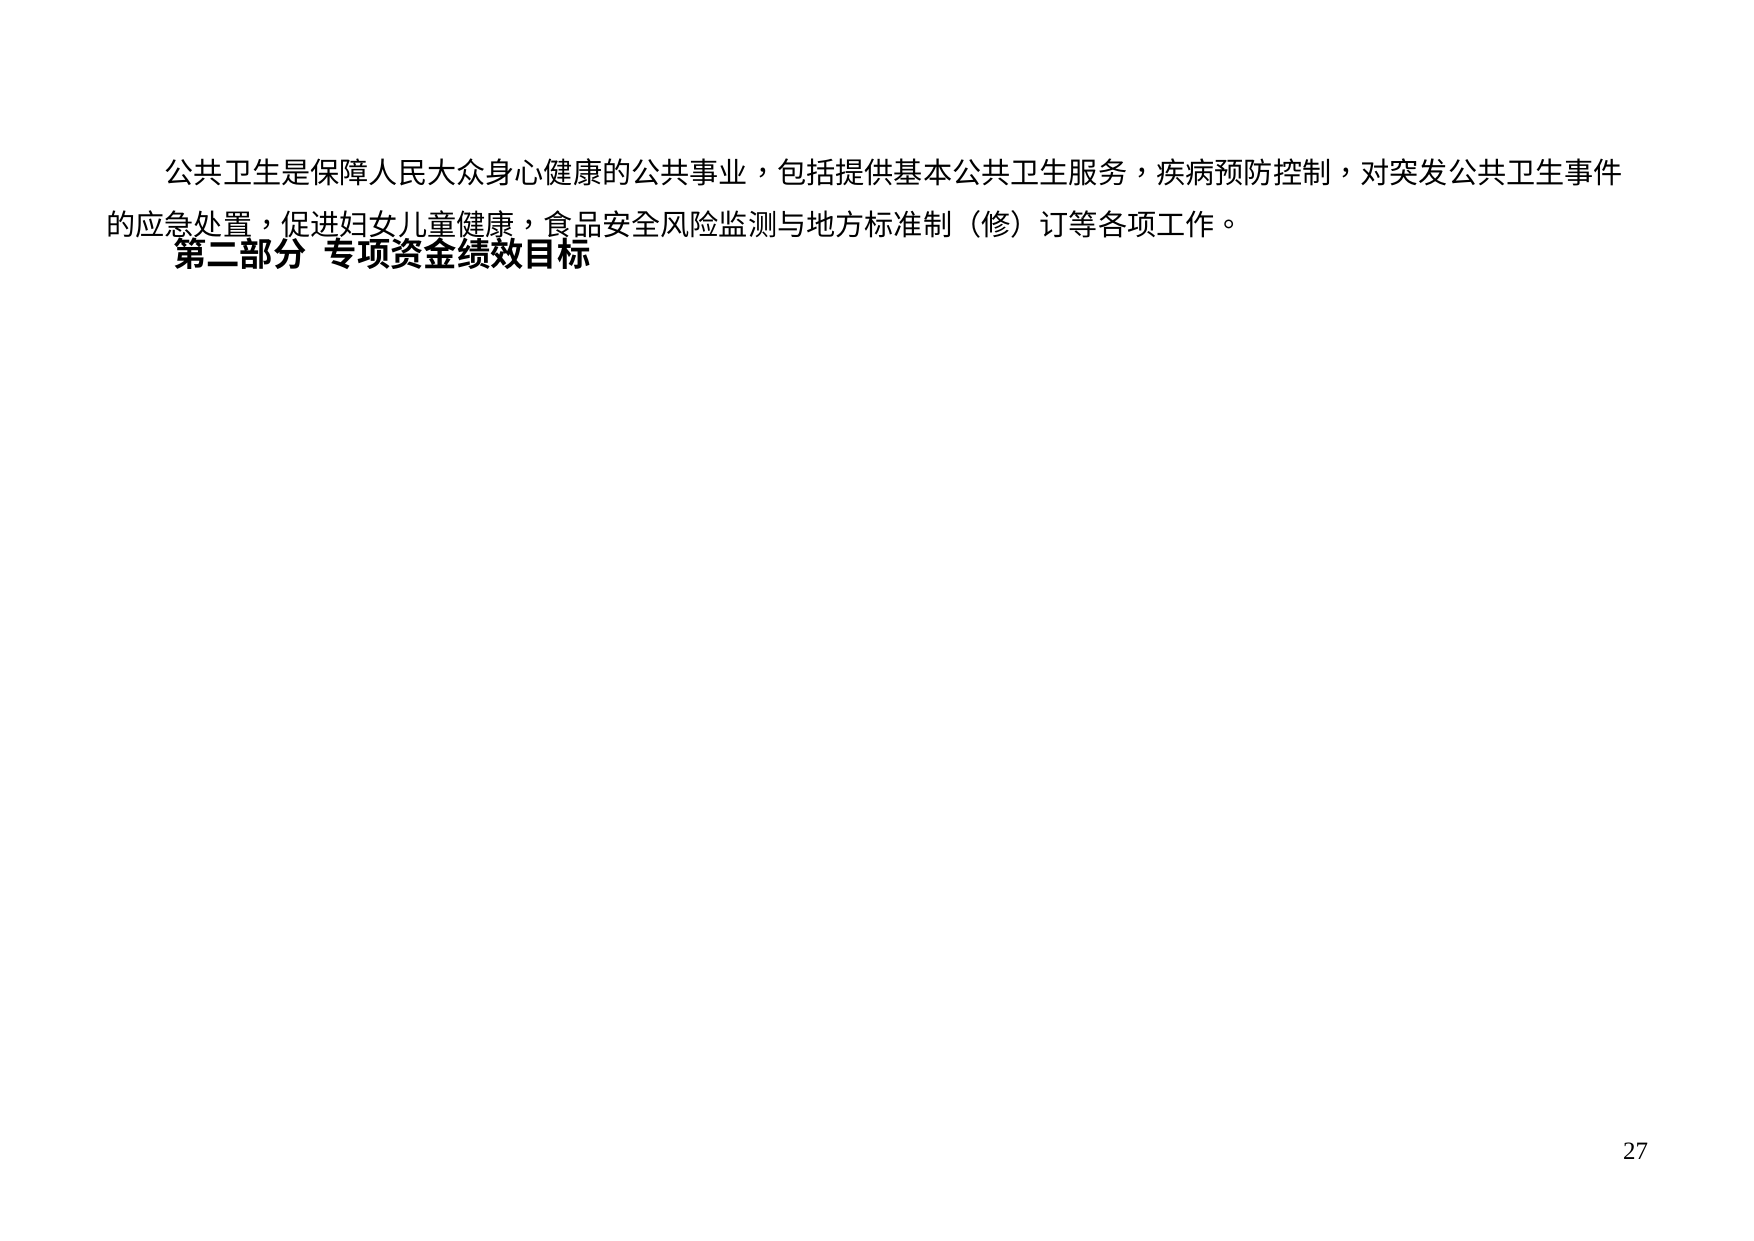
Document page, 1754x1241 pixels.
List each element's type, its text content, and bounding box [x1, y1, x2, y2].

text 第二部分 专项资金绩效目标 [106, 246, 1648, 271]
text 公共卫生是保障人民大众身心健康的公共事业，包括提供基本公共卫生服务，疾病预防控制，对突发公共卫生事件的应急处置，促进妇女儿童健康，食品安全风险监测与地方标准制（修）订等各项工作。 [106, 142, 1648, 246]
